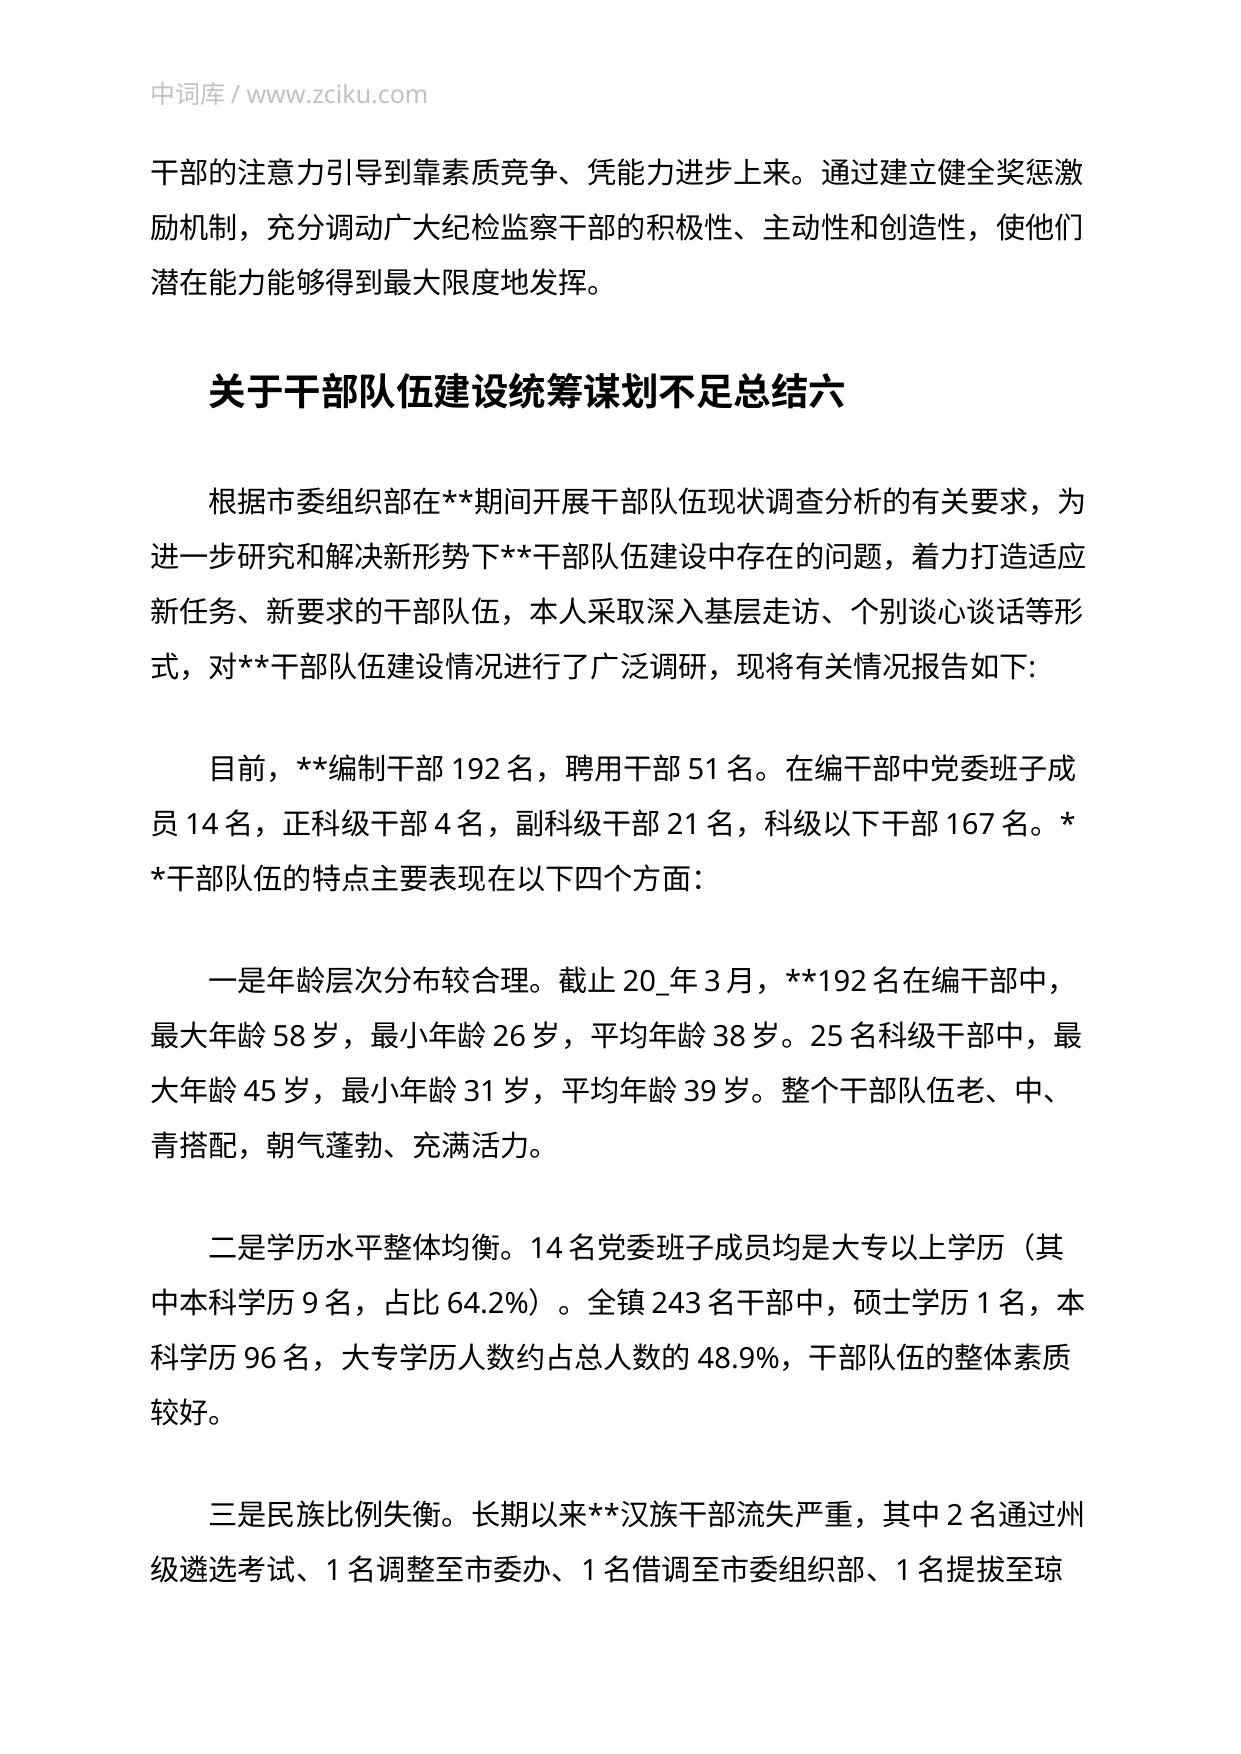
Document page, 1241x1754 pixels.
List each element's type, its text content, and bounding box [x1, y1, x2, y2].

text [150, 150, 1090, 302]
text 根据市委组织部在**期间开展干部队伍现状调查分析的有关要求，为进一步研究和解决新形势下**干部队伍建设中存在的问题，着力打造适应新任务、新要求的干部队伍，本人采取深入基层走访、个别谈心谈话等形式，对**干部队伍建设情况进行了广泛调研，现将有关情况报告如下: [150, 479, 1090, 686]
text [150, 1491, 1090, 1589]
text 一是年龄层次分布较合理。截止20_年3月，**192名在编干部中，最大年龄58岁，最小年龄26岁，平均年龄38岁。25名科级干部中，最大年龄45岁，最小年龄31岁，平均年龄39岁。整个干部队伍老、中、青搭配，朝气蓬勃、充满活力。 [150, 958, 1090, 1165]
text 关于干部队伍建设统筹谋划不足总结六 [150, 362, 1090, 416]
text 二是学历水平整体均衡。14名党委班子成员均是大专以上学历（其中本科学历9名，占比64.2%）。全镇243名干部中，硕士学历1名，本科学历96名，大专学历人数约占总人数的 48.9%，干部队伍的整体素质较好。 [150, 1224, 1090, 1432]
text 目前，**编制干部192名，聘用干部51名。在编干部中党委班子成员14名，正科级干部4名，副科级干部21名，科级以下干部167名。**干部队伍的特点主要表现在以下四个方面： [150, 746, 1090, 898]
